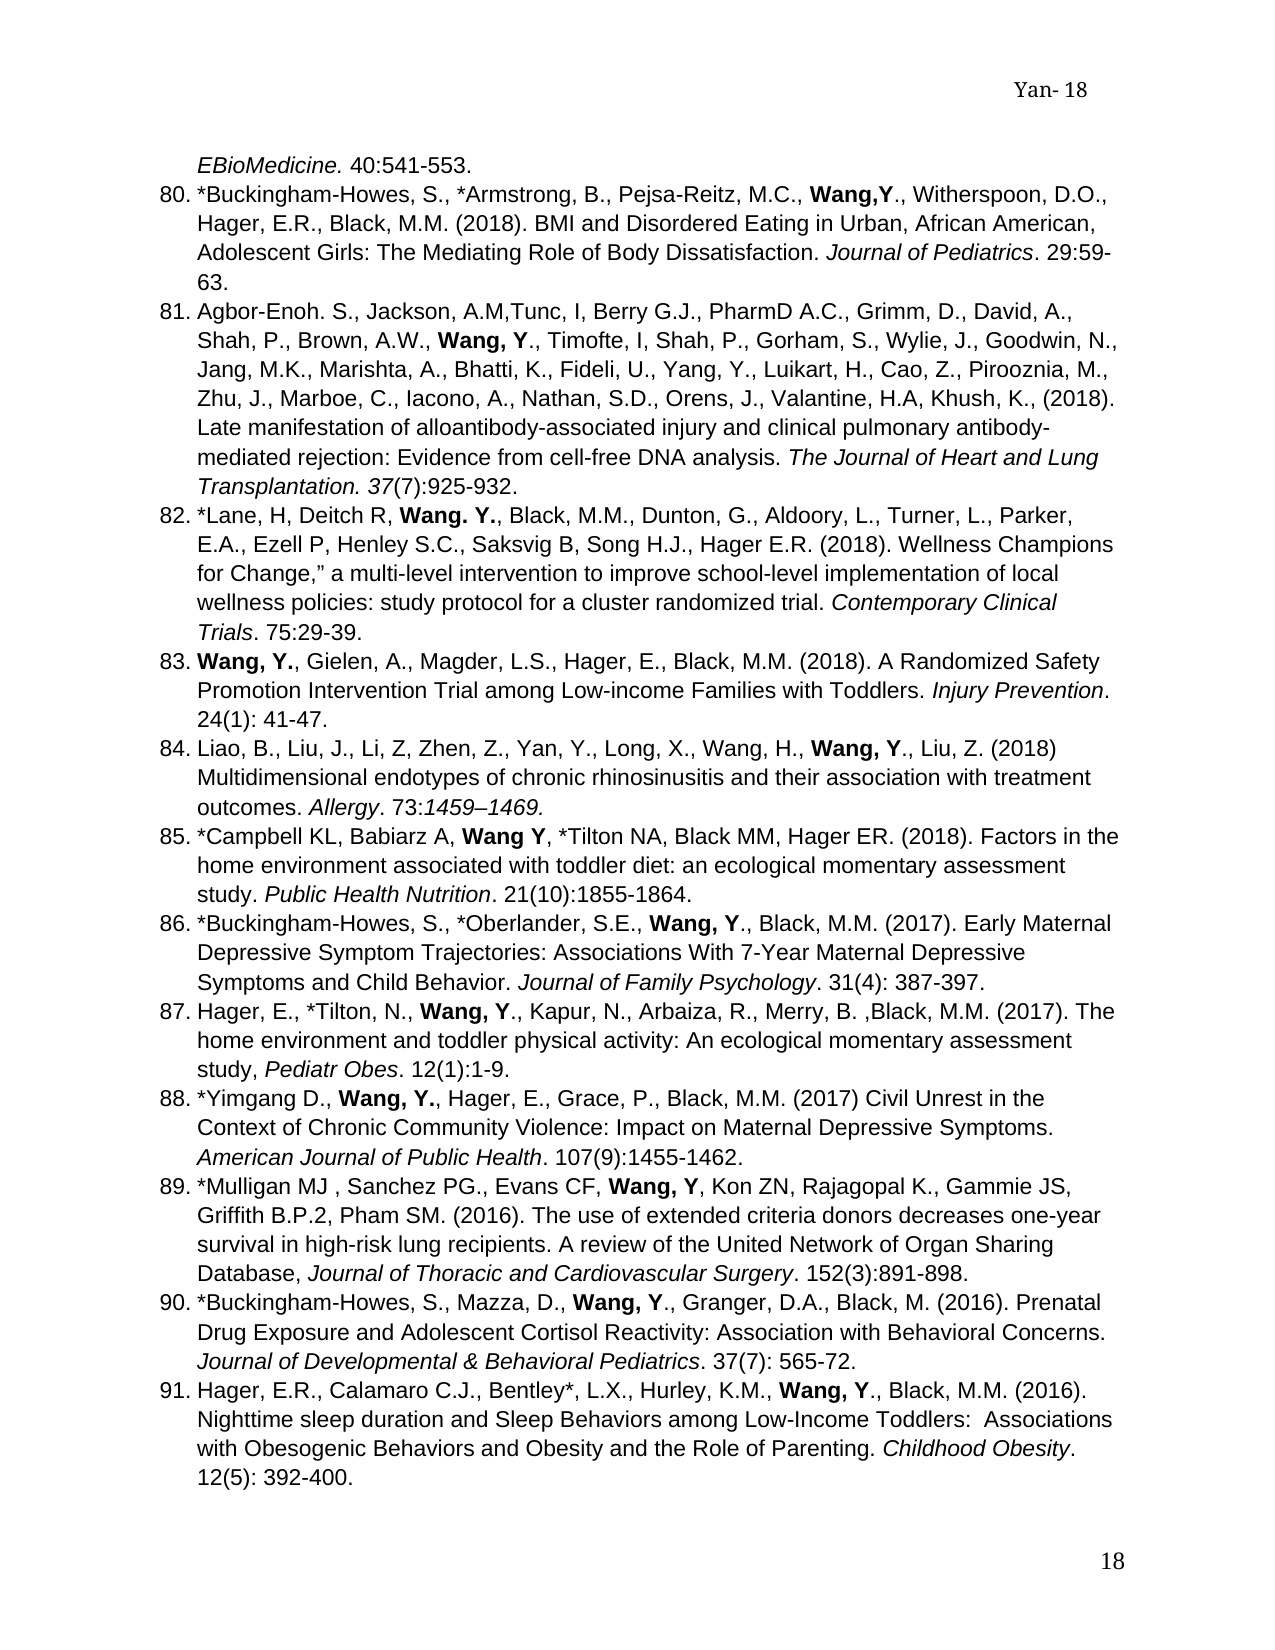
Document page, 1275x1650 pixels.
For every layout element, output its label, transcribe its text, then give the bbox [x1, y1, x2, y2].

list *Campbell KL, Babiarz A, Wang Y, *Tilton NA, Black MM, Hager ER. (2018). Factors in the home environment associated with toddler diet: an ecological momentary assessment study. Public Health Nutrition. 21(10):1855-1864. [159, 821, 1125, 908]
list Hager, E.R., Calamaro C.J., Bentley*, L.X., Hurley, K.M., Wang, Y., Black, M.M. (2016). Nighttime sleep duration and Sleep Behaviors among Low-Income Toddlers: Associations with Obesogenic Behaviors and Obesity and the Role of Parenting. Childhood Obesity. 12(5): 392-400. [159, 1375, 1125, 1492]
list *Lane, H, Deitch R, Wang. Y., Black, M.M., Dunton, G., Aldoory, L., Turner, L., Parker, E.A., Ezell P, Henley S.C., Saksvig B, Song H.J., Hager E.R. (2018). Wellness Champions for Change,” a multi-level intervention to improve school-level implementation of local wellness policies: study protocol for a cluster randomized trial. Contemporary Clinical Trials. 75:29-39. [159, 500, 1125, 646]
list Liao, B., Liu, J., Li, Z, Zhen, Z., Yan, Y., Long, X., Wang, H., Wang, Y., Liu, Z. (2018) Multidimensional endotypes of chronic rhinosinusitis and their association with treatment outcomes. Allergy. 73:1459–1469. [159, 733, 1125, 821]
list *Buckingham-Howes, S., Mazza, D., Wang, Y., Granger, D.A., Black, M. (2016). Prenatal Drug Exposure and Adolescent Cortisol Reactivity: Association with Behavioral Concerns. Journal of Developmental & Behavioral Pediatrics. 37(7): 565-72. [159, 1287, 1125, 1375]
list Wang, Y., Gielen, A., Magder, L.S., Hager, E., Black, M.M. (2018). A Randomized Safety Promotion Intervention Trial among Low-income Families with Toddlers. Injury Prevention. 24(1): 41-47. [159, 646, 1125, 733]
list *Yimgang D., Wang, Y., Hager, E., Grace, P., Black, M.M. (2017) Civil Unrest in the Context of Chronic Community Violence: Impact on Maternal Depressive Symptoms. American Journal of Public Health. 107(9):1455-1462. [159, 1083, 1125, 1171]
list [159, 150, 1125, 179]
list *Buckingham-Howes, S., *Oberlander, S.E., Wang, Y., Black, M.M. (2017). Early Maternal Depressive Symptom Trajectories: Associations With 7-Year Maternal Depressive Symptoms and Child Behavior. Journal of Family Psychology. 31(4): 387-397. [159, 908, 1125, 996]
list *Buckingham-Howes, S., *Armstrong, B., Pejsa-Reitz, M.C., Wang,Y., Witherspoon, D.O., Hager, E.R., Black, M.M. (2018). BMI and Disordered Eating in Urban, African American, Adolescent Girls: The Mediating Role of Body Dissatisfaction. Journal of Pediatrics. 29:59-63. [159, 179, 1125, 296]
list Agbor-Enoh. S., Jackson, A.M,Tunc, I, Berry G.J., PharmD A.C., Grimm, D., David, A., Shah, P., Brown, A.W., Wang, Y., Timofte, I, Shah, P., Gorham, S., Wylie, J., Goodwin, N., Jang, M.K., Marishta, A., Bhatti, K., Fideli, U., Yang, Y., Luikart, H., Cao, Z., Pirooznia, M., Zhu, J., Marboe, C., Iacono, A., Nathan, S.D., Orens, J., Valantine, H.A, Khush, K., (2018). Late manifestation of alloantibody-associated injury and clinical pulmonary antibody-mediated rejection: Evidence from cell-free DNA analysis. The Journal of Heart and Lung Transplantation. 37(7):925-932. [159, 296, 1125, 500]
list *Mulligan MJ , Sanchez PG., Evans CF, Wang, Y, Kon ZN, Rajagopal K., Gammie JS, Griffith B.P.2, Pham SM. (2016). The use of extended criteria donors decreases one-year survival in high-risk lung recipients. A review of the United Network of Organ Sharing Database, Journal of Thoracic and Cardiovascular Surgery. 152(3):891-898. [159, 1171, 1125, 1287]
list Hager, E., *Tilton, N., Wang, Y., Kapur, N., Arbaiza, R., Merry, B. ,Black, M.M. (2017). The home environment and toddler physical activity: An ecological momentary assessment study, Pediatr Obes. 12(1):1-9. [159, 996, 1125, 1083]
